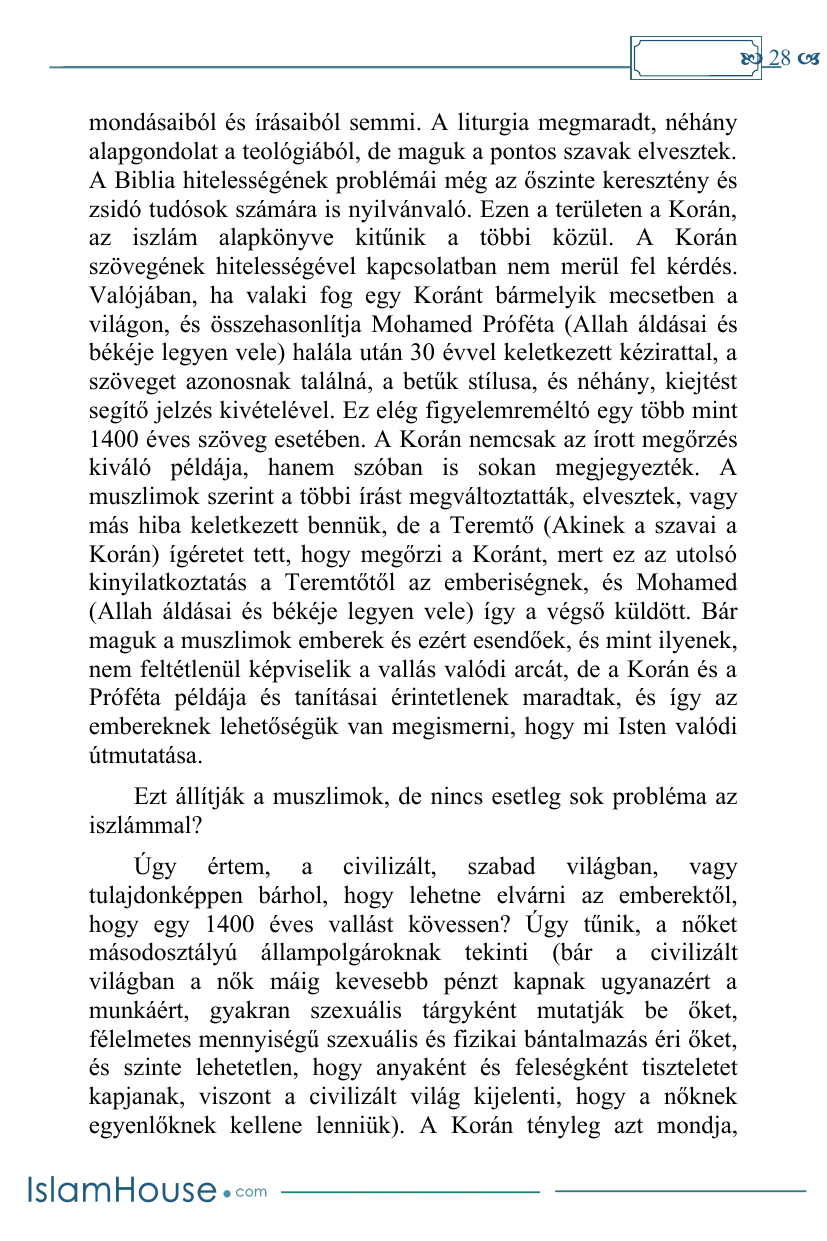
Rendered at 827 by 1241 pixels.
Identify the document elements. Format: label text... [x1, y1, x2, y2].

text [89, 107, 738, 769]
picture [20, 1171, 541, 1209]
picture [548, 1170, 807, 1208]
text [89, 851, 738, 1139]
text Ezt állítják a muszlimok, de nincs esetleg sok probléma az iszlámmal? [89, 781, 738, 839]
